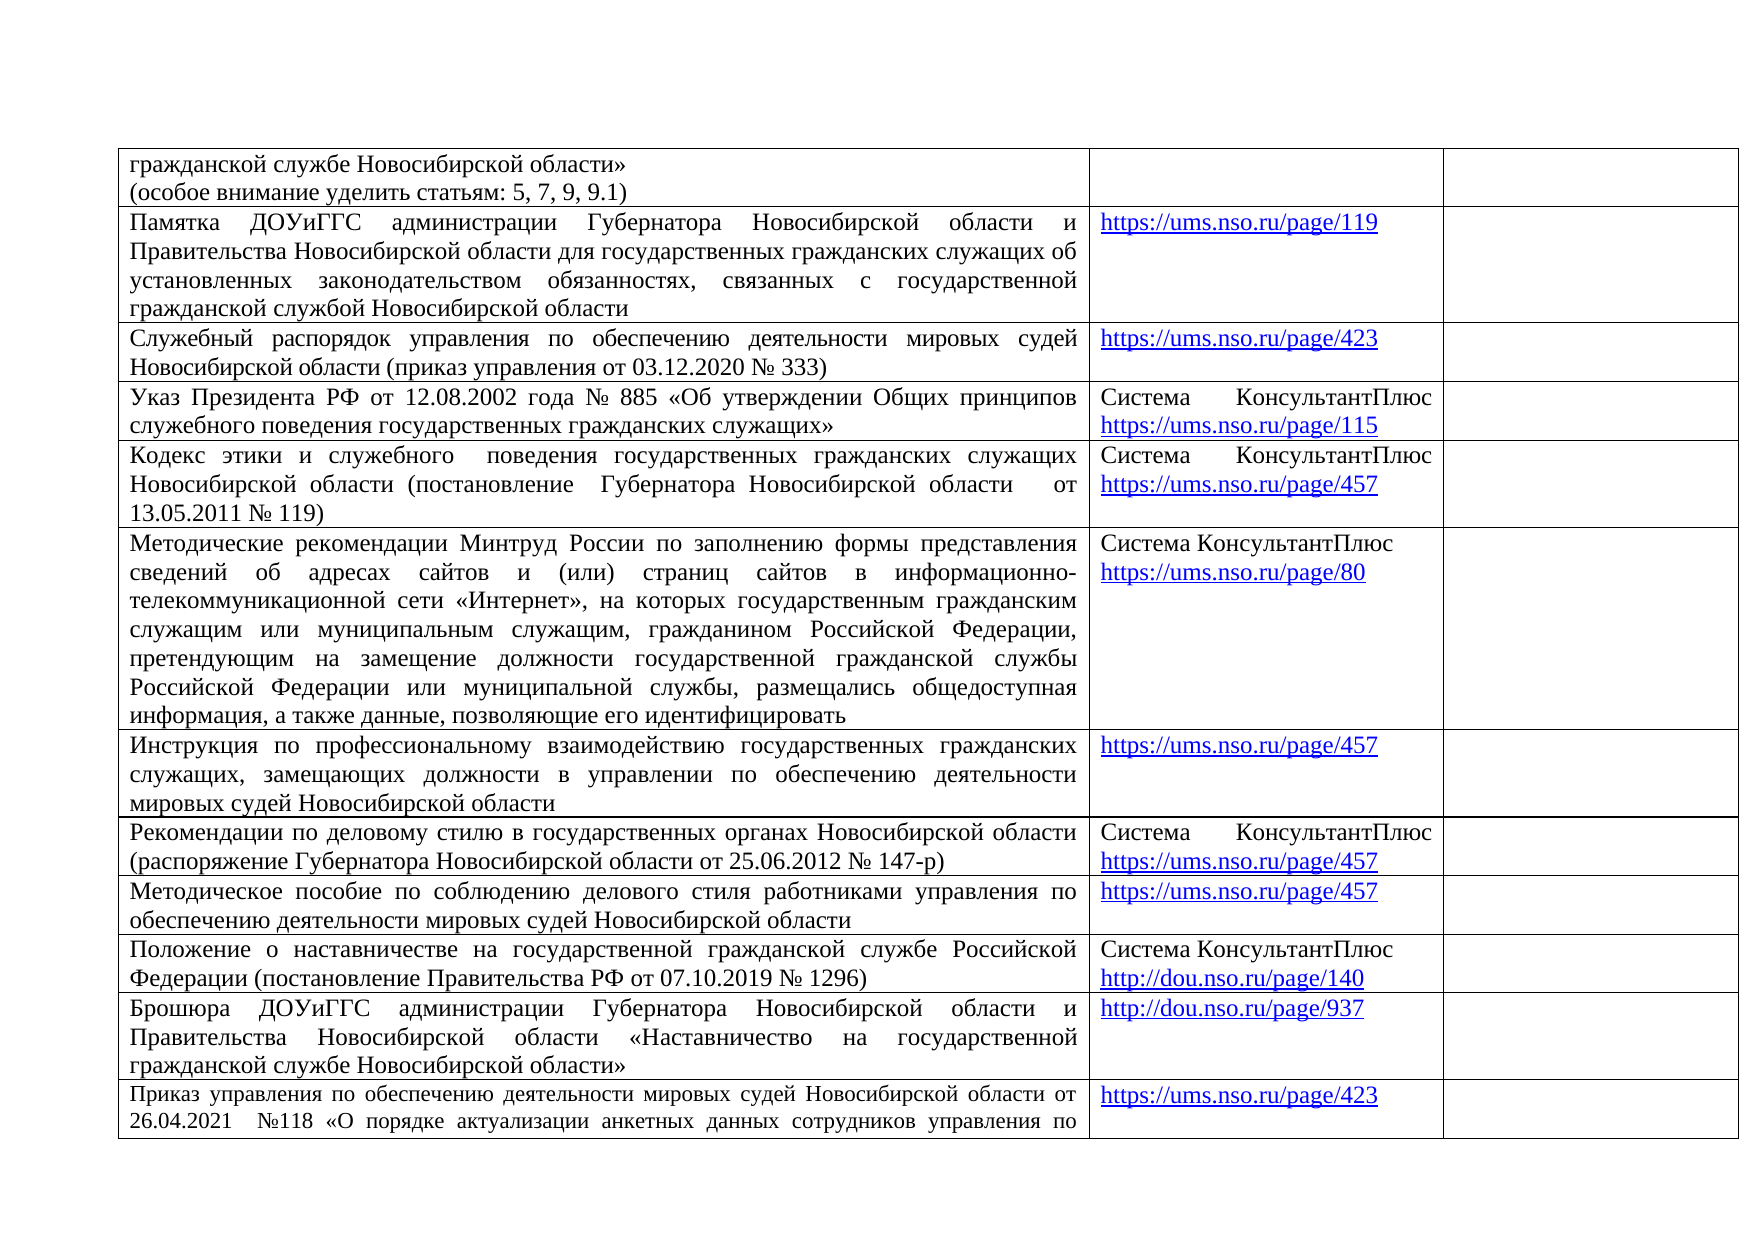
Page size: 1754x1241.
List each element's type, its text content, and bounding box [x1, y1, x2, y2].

table_cell https://ums.nso.ru/page/423 [1090, 323, 1443, 381]
table_cell Система КонсультантПлюс https://ums.nso.ru/page/80 [1090, 528, 1443, 729]
table_cell [1444, 935, 1738, 992]
table_cell Система КонсультантПлюс http://dou.nso.ru/page/140 [1090, 935, 1443, 992]
table_cell [1444, 876, 1738, 933]
table_cell Брошюра ДОУиГГС администрации Губернатора Новосибирской области и Правительства Новосибирской области «Наставничество на государственной гражданской службе Новосибирской области» [119, 993, 1089, 1079]
table_cell Служебный распорядок управления по обеспечению деятельности мировых судей Новосибирской области (приказ управления от 03.12.2020 № 333) [119, 323, 1089, 381]
table_cell http://dou.nso.ru/page/937 [1090, 993, 1443, 1079]
table_cell Рекомендации по деловому стилю в государственных органах Новосибирской области (распоряжение Губернатора Новосибирской области от 25.06.2012 № 147-р) [119, 818, 1089, 875]
table_cell Система КонсультантПлюс https://ums.nso.ru/page/457 [1090, 441, 1443, 527]
table_cell [1444, 323, 1738, 381]
table_cell Система КонсультантПлюс https://ums.nso.ru/page/457 [1090, 818, 1443, 875]
table_cell Система КонсультантПлюс https://ums.nso.ru/page/115 [1090, 382, 1443, 439]
table_cell [1444, 730, 1738, 816]
table_cell [1444, 528, 1738, 729]
table_cell Положение о наставничестве на государственной гражданской службе Российской Федерации (постановление Правительства РФ от 07.10.2019 № 1296) [119, 935, 1089, 992]
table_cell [119, 149, 1089, 206]
table_cell Инструкция по профессиональному взаимодействию государственных гражданских служащих, замещающих должности в управлении по обеспечению деятельности мировых судей Новосибирской области [119, 730, 1089, 816]
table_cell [1090, 149, 1443, 206]
table_cell Указ Президента РФ от 12.08.2002 года № 885 «Об утверждении Общих принципов служебного поведения государственных гражданских служащих» [119, 382, 1089, 439]
table_cell [1444, 441, 1738, 527]
table_cell [1444, 818, 1738, 875]
table_cell Методические рекомендации Минтруд России по заполнению формы представления сведений об адресах сайтов и (или) страниц сайтов в информационно-телекоммуникационной сети «Интернет», на которых государственным гражданским служащим или муниципальным служащим, гражданином Российской Федерации, претендующим на замещение должности государственной гражданской службы Российской Федерации или муниципальной службы, размещались общедоступная информация, а также данные, позволяющие его идентифицировать [119, 528, 1089, 729]
table_cell [1444, 207, 1738, 322]
table_cell https://ums.nso.ru/page/457 [1090, 730, 1443, 816]
table_cell [1444, 993, 1738, 1079]
table_cell [1444, 149, 1738, 206]
table_cell Кодекс этики и служебного поведения государственных гражданских служащих Новосибирской области (постановление Губернатора Новосибирской области от 13.05.2011 № 119) [119, 441, 1089, 527]
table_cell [1090, 1080, 1443, 1138]
table_cell [1444, 382, 1738, 439]
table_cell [119, 1080, 1089, 1138]
table_cell https://ums.nso.ru/page/457 [1090, 876, 1443, 933]
table_cell Методическое пособие по соблюдению делового стиля работниками управления по обеспечению деятельности мировых судей Новосибирской области [119, 876, 1089, 933]
table_cell [1444, 1080, 1738, 1138]
table_cell https://ums.nso.ru/page/119 [1090, 207, 1443, 322]
table_cell Памятка ДОУиГГС администрации Губернатора Новосибирской области и Правительства Новосибирской области для государственных гражданских служащих об установленных законодательством обязанностях, связанных с государственной гражданской службой Новосибирской области [119, 207, 1089, 322]
